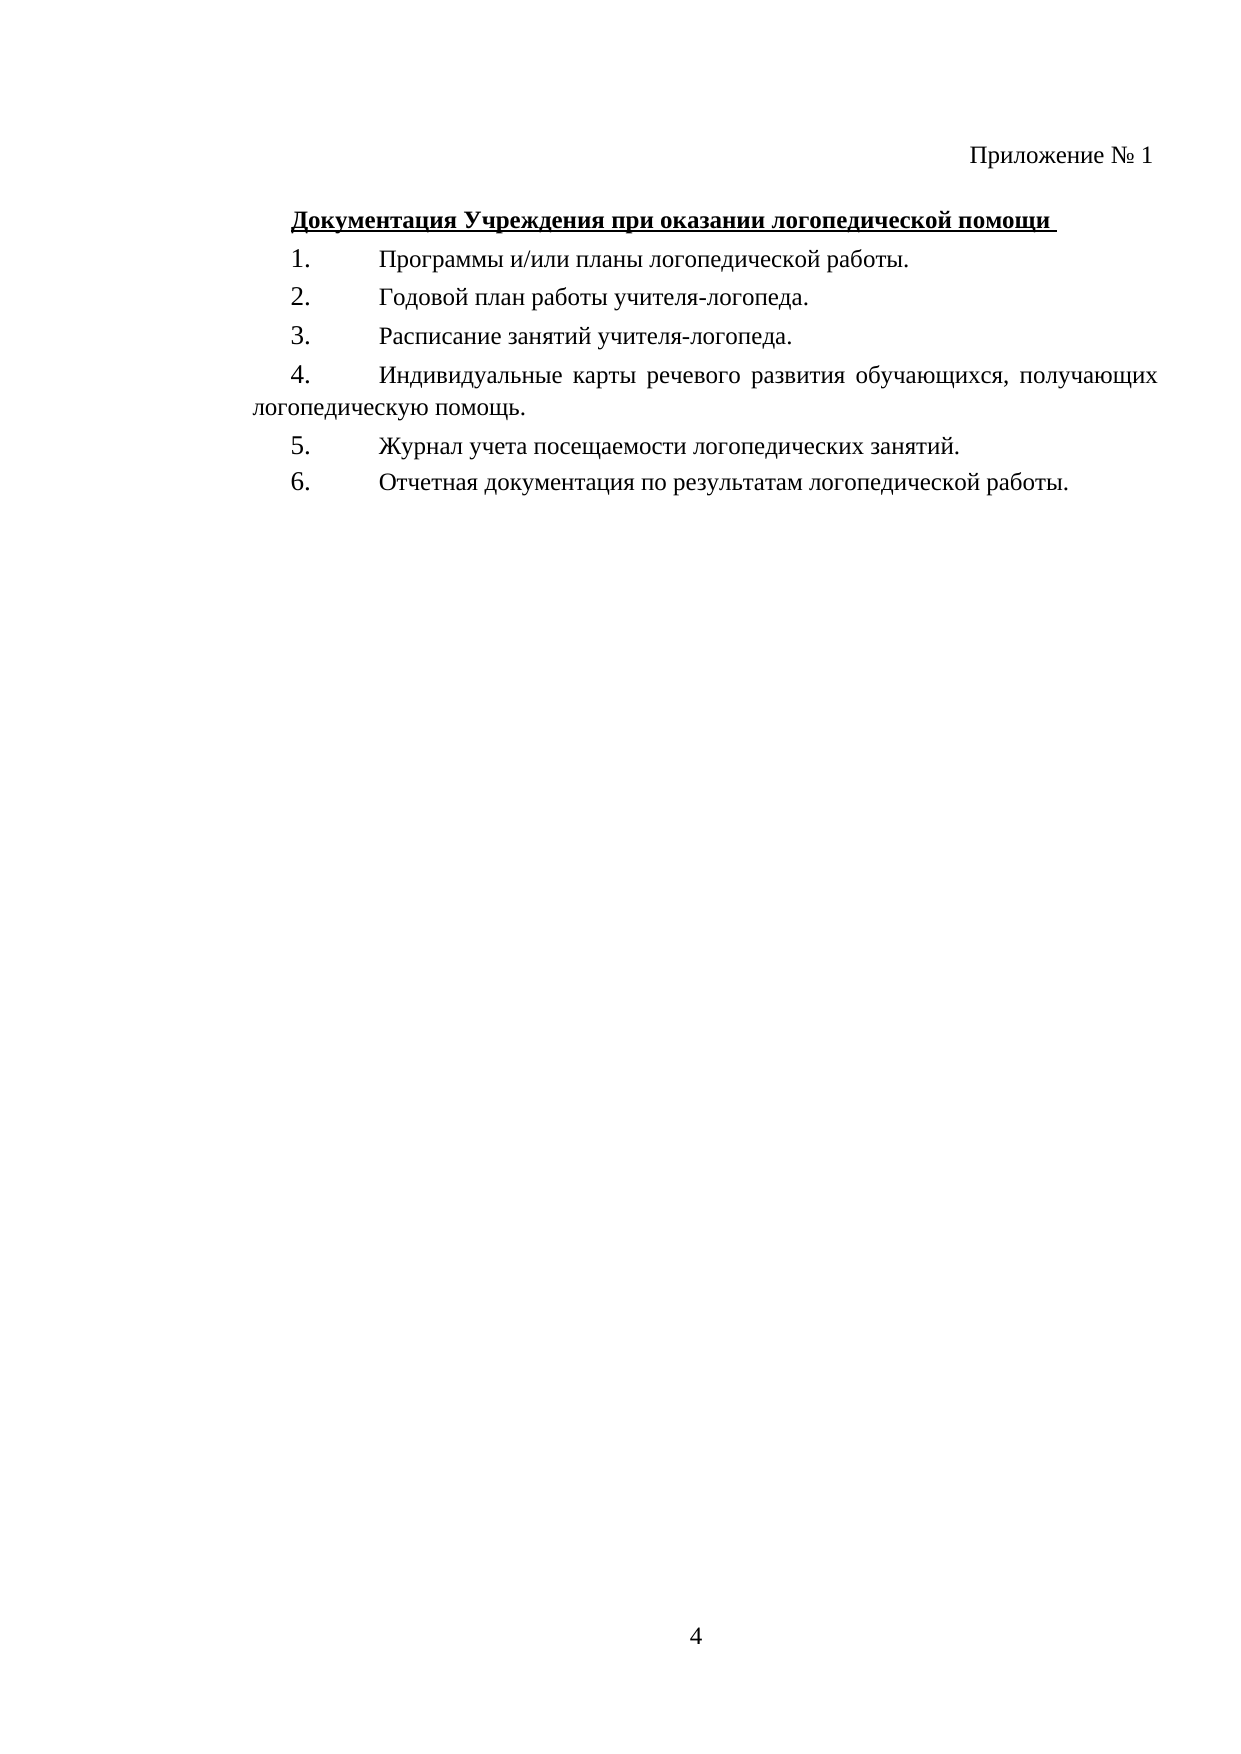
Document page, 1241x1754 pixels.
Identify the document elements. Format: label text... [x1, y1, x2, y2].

text Приложение № 1 [157, 140, 1153, 169]
list Программы и/или планы логопедической работы. [252, 242, 1158, 273]
list Отчетная документация по результатам логопедической работы. [252, 465, 1158, 496]
text Документация Учреждения при оказании логопедической помощи [183, 205, 1158, 234]
list Журнал учета посещаемости логопедических занятий. [252, 429, 1158, 460]
list Расписание занятий учителя-логопеда. [252, 319, 1158, 350]
list Индивидуальные карты речевого развития обучающихся, получающих логопедическую помощь. [252, 358, 1158, 421]
list Годовой план работы учителя-логопеда. [252, 281, 1158, 312]
